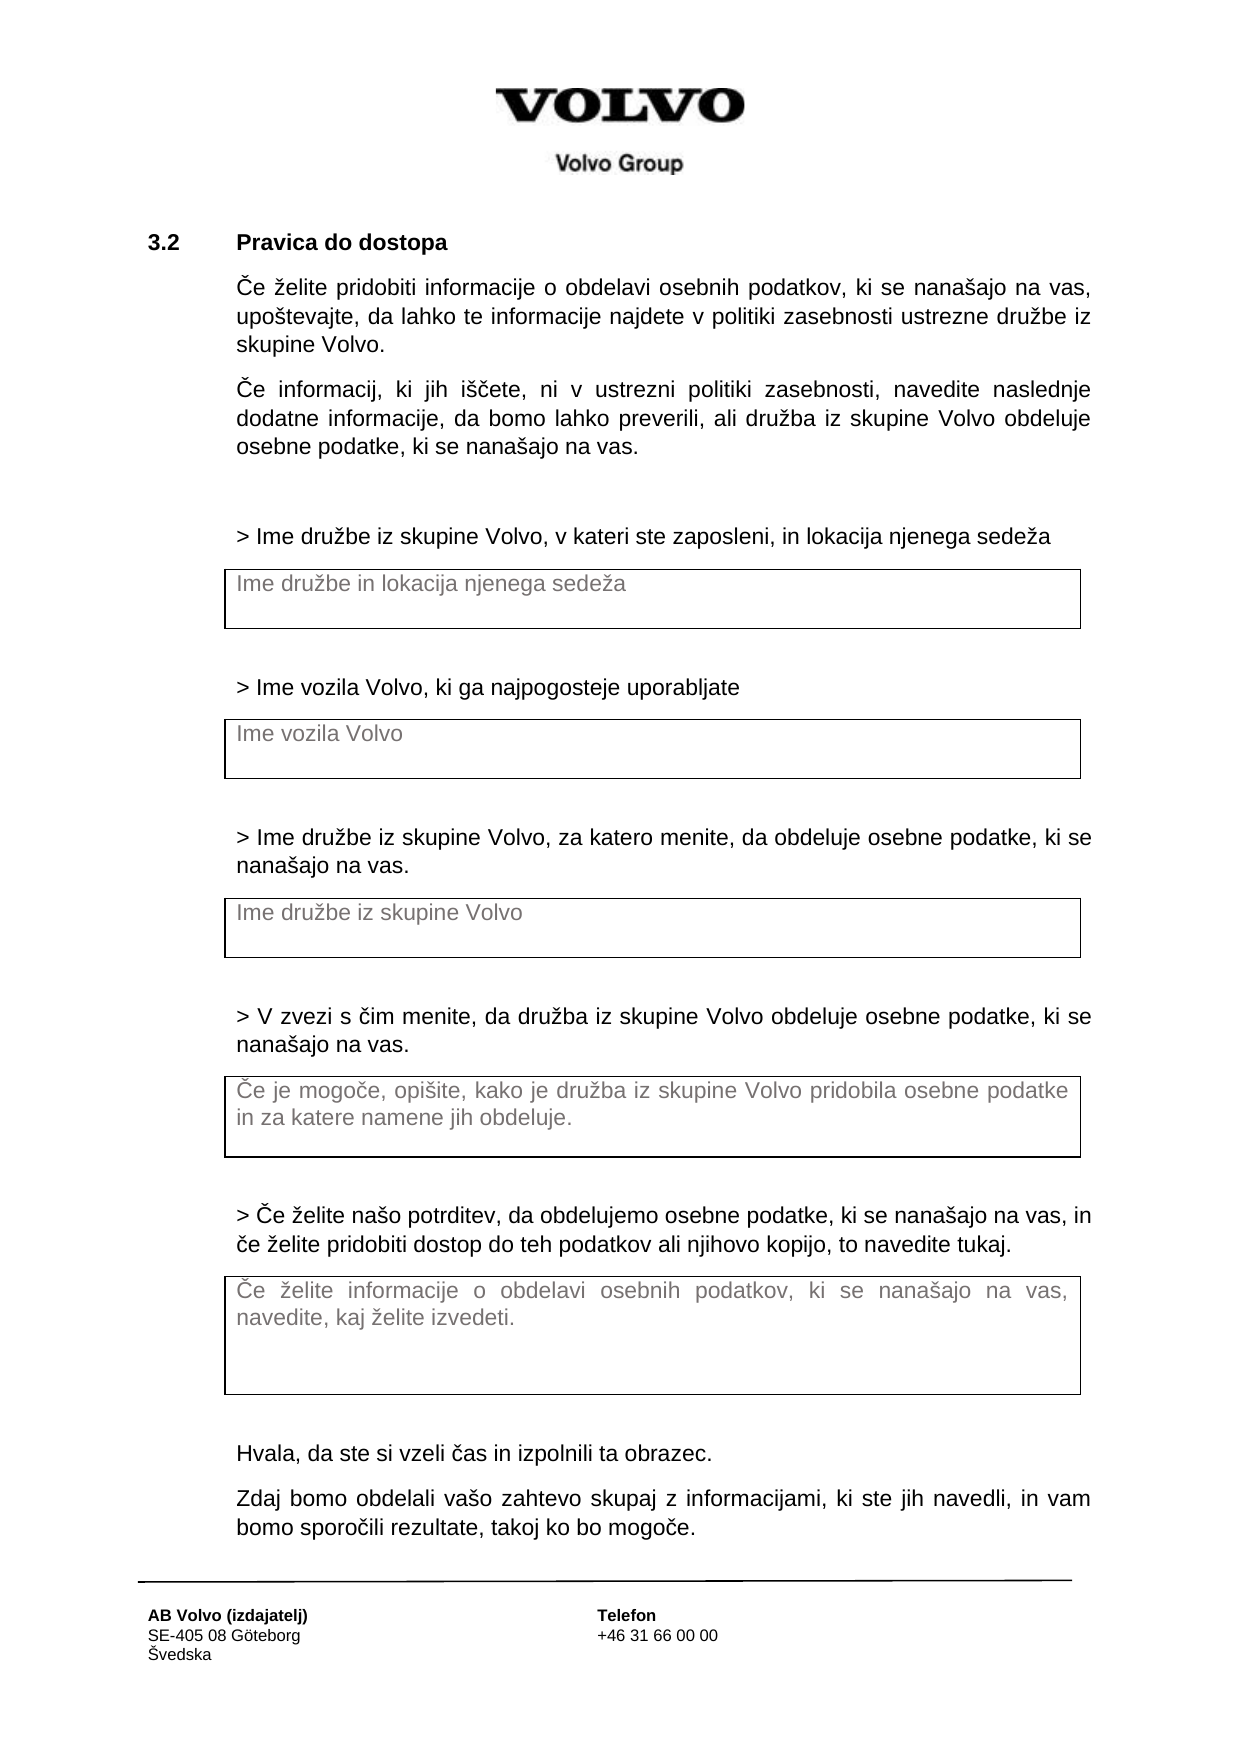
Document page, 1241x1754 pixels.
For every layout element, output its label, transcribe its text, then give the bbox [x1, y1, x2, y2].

text Če informacij, ki jih iščete, ni v ustrezni politiki zasebnosti, navedite naslednje dodatne informacije, da bomo lahko preverili, ali družba iz skupine Volvo obdeluje osebne podatke, ki se nanašajo na vas. [236, 376, 1093, 459]
table_header Ime družbe iz skupine Volvo [226, 899, 1080, 957]
text > Ime vozila Volvo, ki ga najpogosteje uporabljate [236, 674, 1093, 700]
text Če želite pridobiti informacije o obdelavi osebnih podatkov, ki se nanašajo na vas, upoštevajte, da lahko te informacije najdete v politiki zasebnosti ustrezne družbe iz skupine Volvo. [236, 274, 1093, 357]
table_header Ime družbe in lokacija njenega sedeža [226, 570, 1080, 627]
text Hvala, da ste si vzeli čas in izpolnili ta obrazec. [236, 1440, 1093, 1467]
table_header Ime vozila Volvo [226, 720, 1080, 778]
picture [495, 88, 745, 175]
text Zdaj bomo obdelali vašo zahtevo skupaj z informacijami, ki ste jih navedli, in vam bomo sporočili rezultate, takoj ko bo mogoče. [236, 1485, 1093, 1540]
text > Ime družbe iz skupine Volvo, v kateri ste zaposleni, in lokacija njenega sedeža [236, 523, 1093, 550]
table_header Če je mogoče, opišite, kako je družba iz skupine Volvo pridobila osebne podatke in za katere namene jih obdeluje. [226, 1077, 1080, 1156]
subtitle Pravica do dostopa [148, 229, 1093, 256]
text > V zvezi s čim menite, da družba iz skupine Volvo obdeluje osebne podatke, ki se nanašajo na vas. [236, 1003, 1093, 1057]
table_header Če želite informacije o obdelavi osebnih podatkov, ki se nanašajo na vas, navedite, kaj želite izvedeti. [226, 1277, 1080, 1394]
text > Če želite našo potrditev, da obdelujemo osebne podatke, ki se nanašajo na vas, in če želite pridobiti dostop do teh podatkov ali njihovo kopijo, to navedite tukaj. [236, 1202, 1093, 1257]
text > Ime družbe iz skupine Volvo, za katero menite, da obdeluje osebne podatke, ki se nanašajo na vas. [236, 824, 1093, 879]
